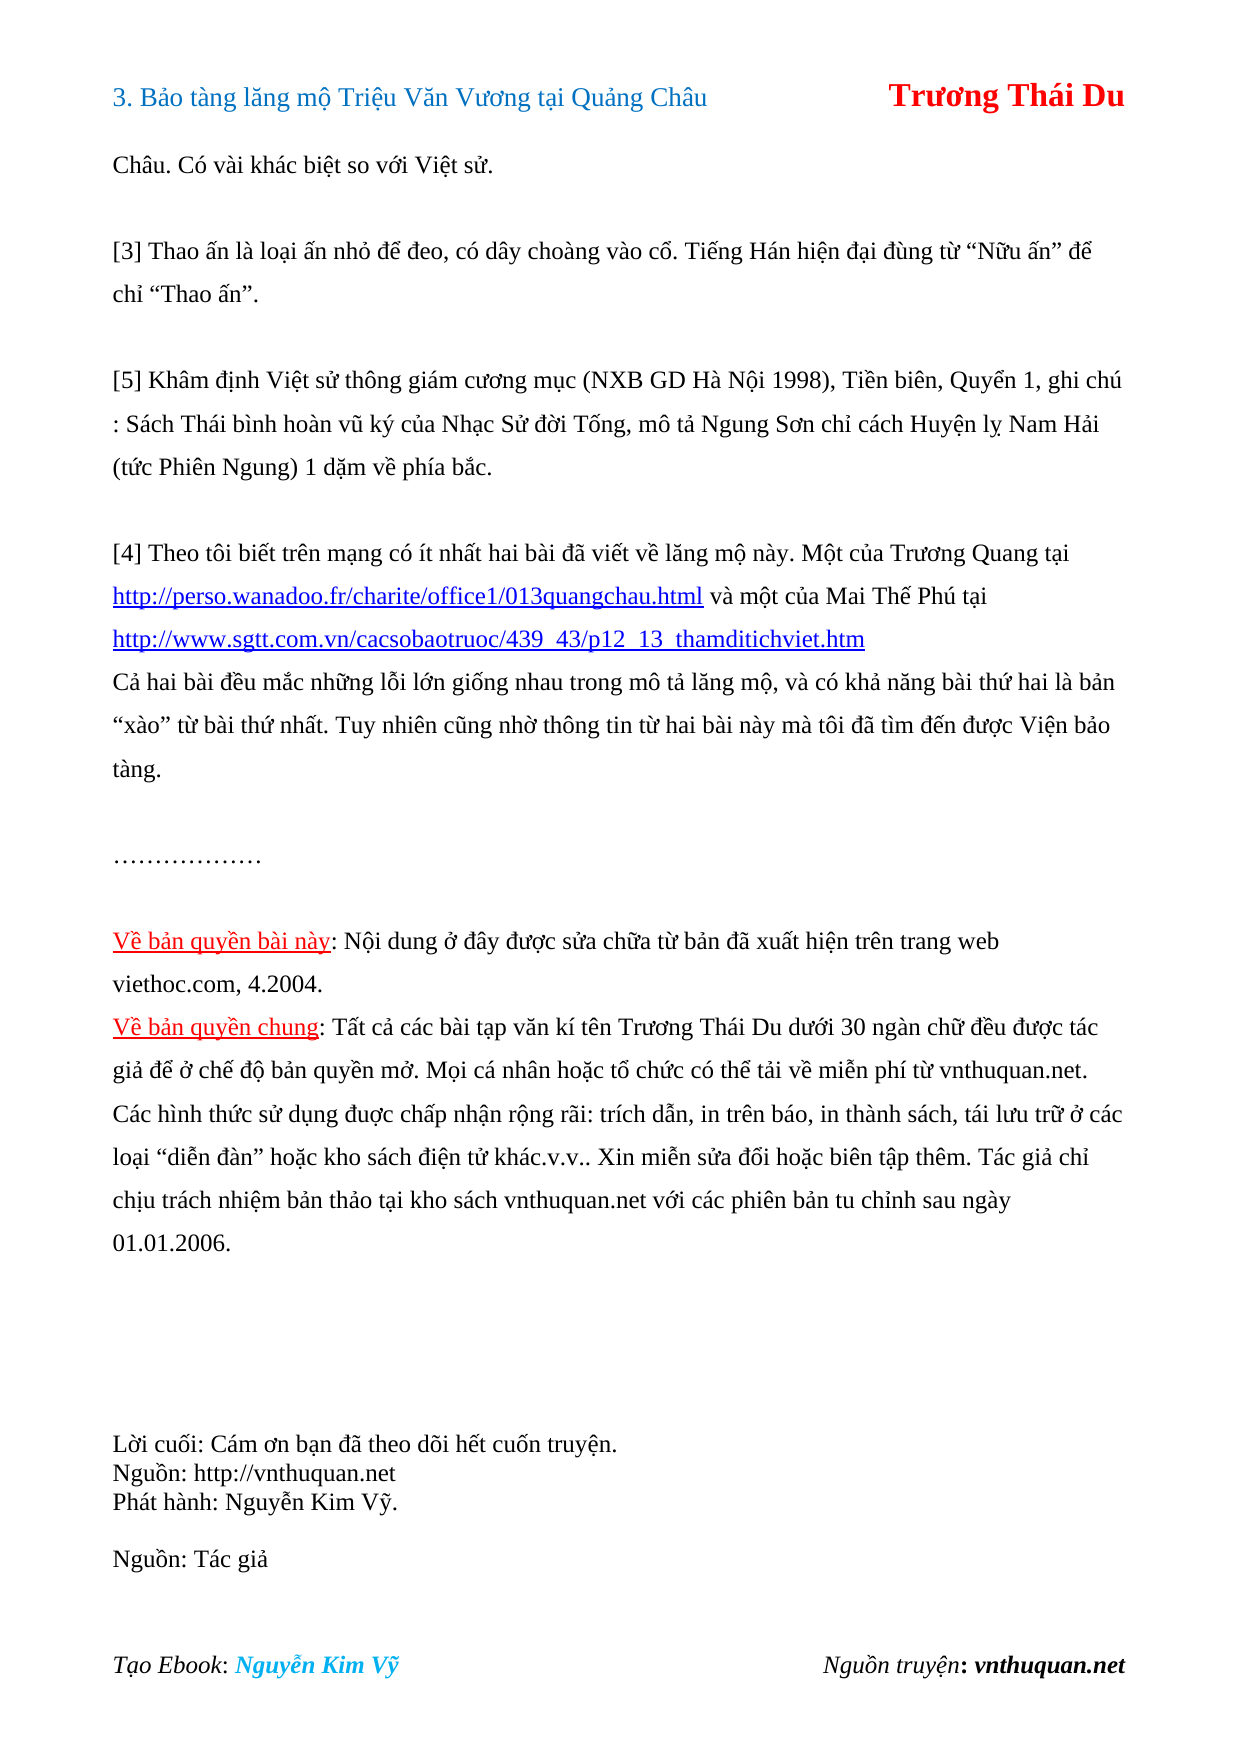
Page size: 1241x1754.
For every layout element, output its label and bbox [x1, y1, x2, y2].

text [112, 150, 1128, 1386]
text [112, 1401, 1128, 1573]
